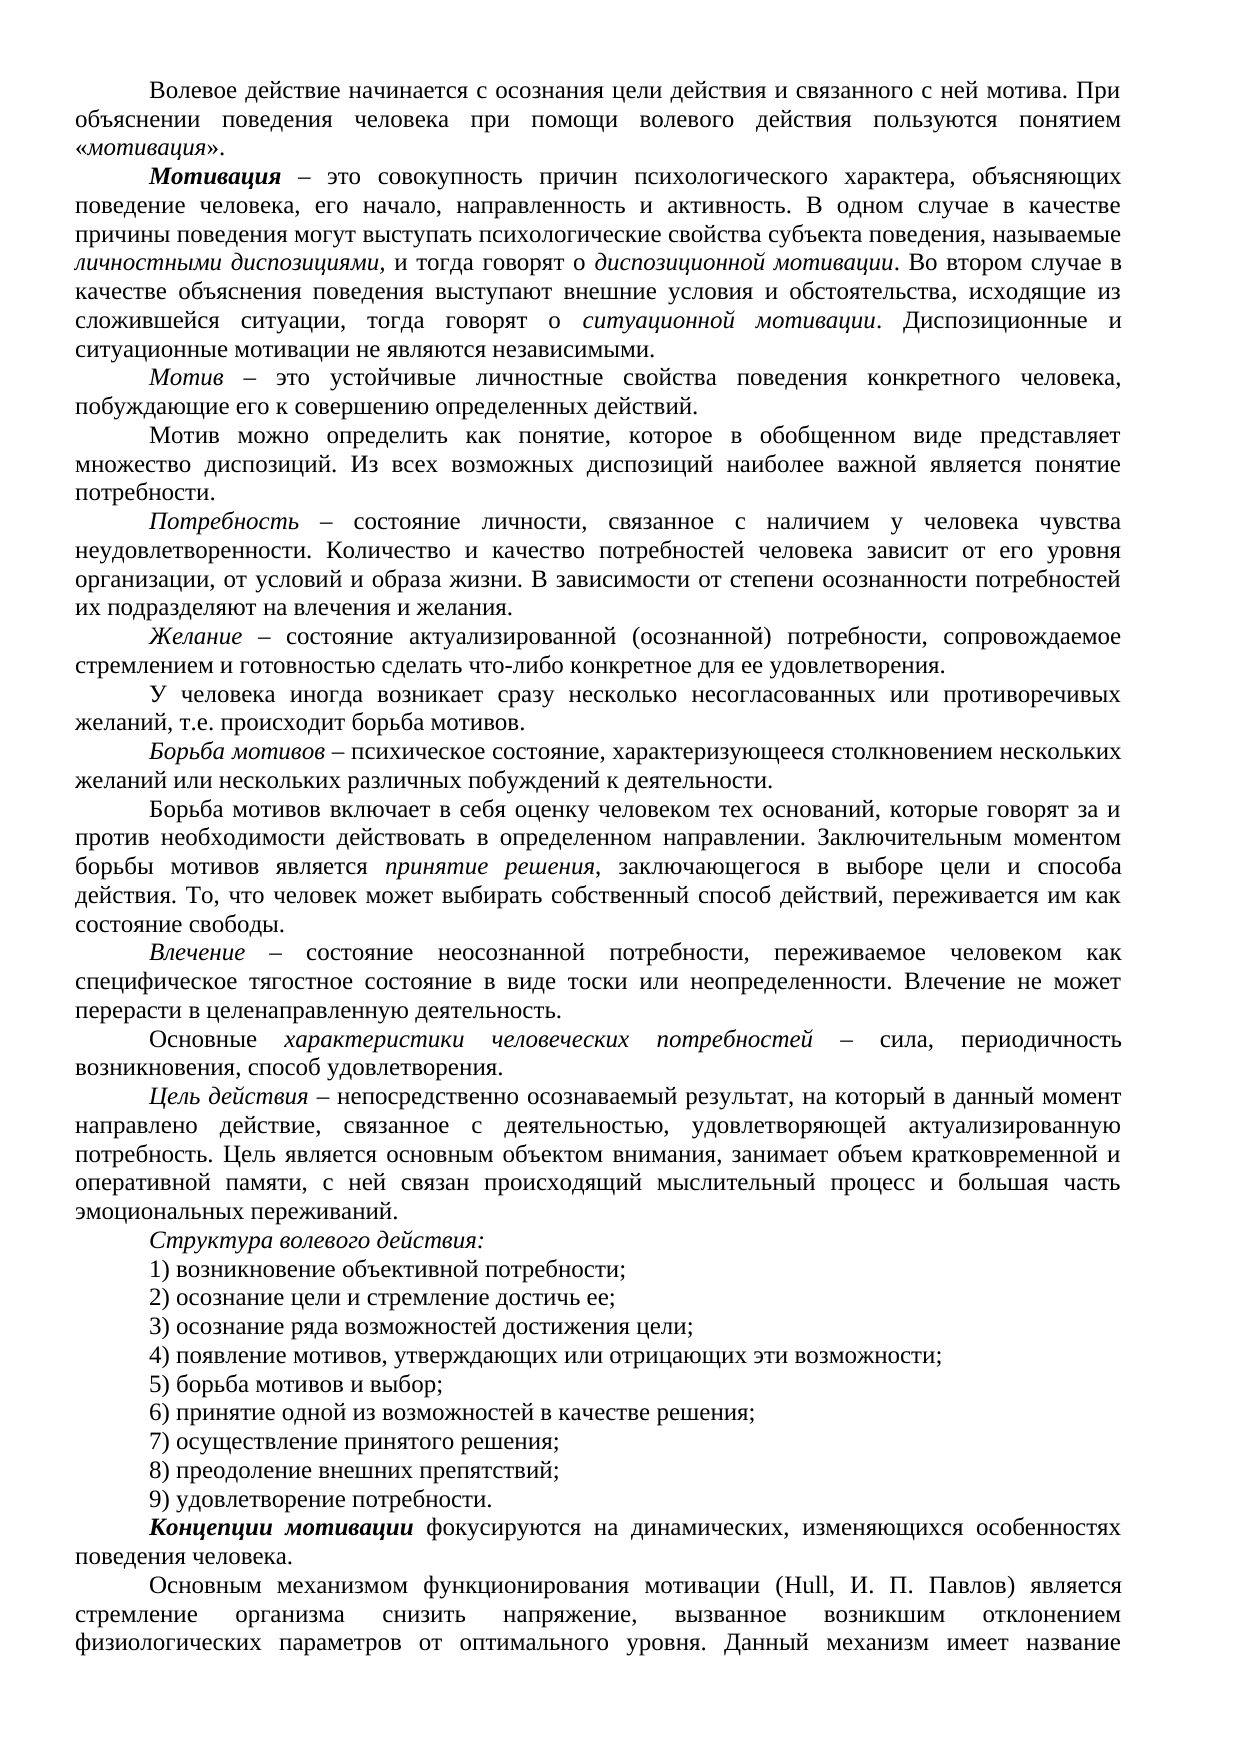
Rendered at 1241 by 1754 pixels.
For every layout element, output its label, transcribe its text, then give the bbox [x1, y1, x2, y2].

text 9) удовлетворение потребности. [75, 1484, 1122, 1512]
text Желание – состояние актуализированной (осознанной) потребности, сопровождаемое стремлением и готовностью сделать что-либо конкретное для ее удовлетворения. [75, 621, 1122, 679]
text 8) преодоление внешних препятствий; [75, 1455, 1122, 1484]
text Структура волевого действия: [75, 1225, 1122, 1254]
text 4) появление мотивов, утверждающих или отрицающих эти возможности; [75, 1340, 1122, 1369]
text Борьба мотивов включает в себя оценку человеком тех оснований, которые говорят за и против необходимости действовать в определенном направлении. Заключительным моментом борьбы мотивов является принятие решения, заключающегося в выборе цели и способа действия. То, что человек может выбирать собственный способ действий, переживается им как состояние свободы. [75, 794, 1122, 937]
text Цель действия – непосредственно осознаваемый результат, на который в данный момент направлено действие, связанное с деятельностью, удовлетворяющей актуализированную потребность. Цель является основным объектом внимания, занимает объем кратковременной и оперативной памяти, с ней связан происходящий мыслительный процесс и большая часть эмоциональных переживаний. [75, 1081, 1122, 1225]
text Волевое действие начинается с осознания цели действия и связанного с ней мотива. При объяснении поведения человека при помощи волевого действия пользуются понятием «мотивация». [75, 75, 1122, 161]
text Мотивация – это совокупность причин психологического характера, объясняющих поведение человека, его начало, направленность и активность. В одном случае в качестве причины поведения могут выступать психологические свойства субъекта поведения, называемые личностными диспозициями, и тогда говорят о диспозиционной мотивации. Во втором случае в качестве объяснения поведения выступают внешние условия и обстоятельства, исходящие из сложившейся ситуации, тогда говорят о ситуационной мотивации. Диспозиционные и ситуационные мотивации не являются независимыми. [75, 161, 1122, 362]
text Основные характеристики человеческих потребностей – сила, периодичность возникновения, способ удовлетворения. [75, 1024, 1122, 1081]
text У человека иногда возникает сразу несколько несогласованных или противоречивых желаний, т.е. происходит борьба мотивов. [75, 679, 1122, 736]
text Потребность – состояние личности, связанное с наличием у человека чувства неудовлетворенности. Количество и качество потребностей человека зависит от его уровня организации, от условий и образа жизни. В зависимости от степени осознанности потребностей их подразделяют на влечения и желания. [75, 506, 1122, 621]
text Мотив – это устойчивые личностные свойства поведения конкретного человека, побуждающие его к совершению определенных действий. [75, 362, 1122, 420]
text Влечение – состояние неосознанной потребности, переживаемое человеком как специфическое тягостное состояние в виде тоски или неопределенности. Влечение не может перерасти в целенаправленную деятельность. [75, 937, 1122, 1024]
text Концепции мотивации фокусируются на динамических, изменяющихся особенностях поведения человека. [75, 1512, 1122, 1570]
text Мотив можно определить как понятие, которое в обобщенном виде представляет множество диспозиций. Из всех возможных диспозиций наиболее важной является понятие потребности. [75, 420, 1122, 506]
text 3) осознание ряда возможностей достижения цели; [75, 1311, 1122, 1340]
text 6) принятие одной из возможностей в качестве решения; [75, 1397, 1122, 1426]
text Борьба мотивов – психическое состояние, характеризующееся столкновением нескольких желаний или нескольких различных побуждений к деятельности. [75, 736, 1122, 794]
text 2) осознание цели и стремление достичь ее; [75, 1282, 1122, 1311]
text 1) возникновение объективной потребности; [75, 1254, 1122, 1282]
text 7) осуществление принятого решения; [75, 1426, 1122, 1455]
text 5) борьба мотивов и выбор; [75, 1369, 1122, 1397]
